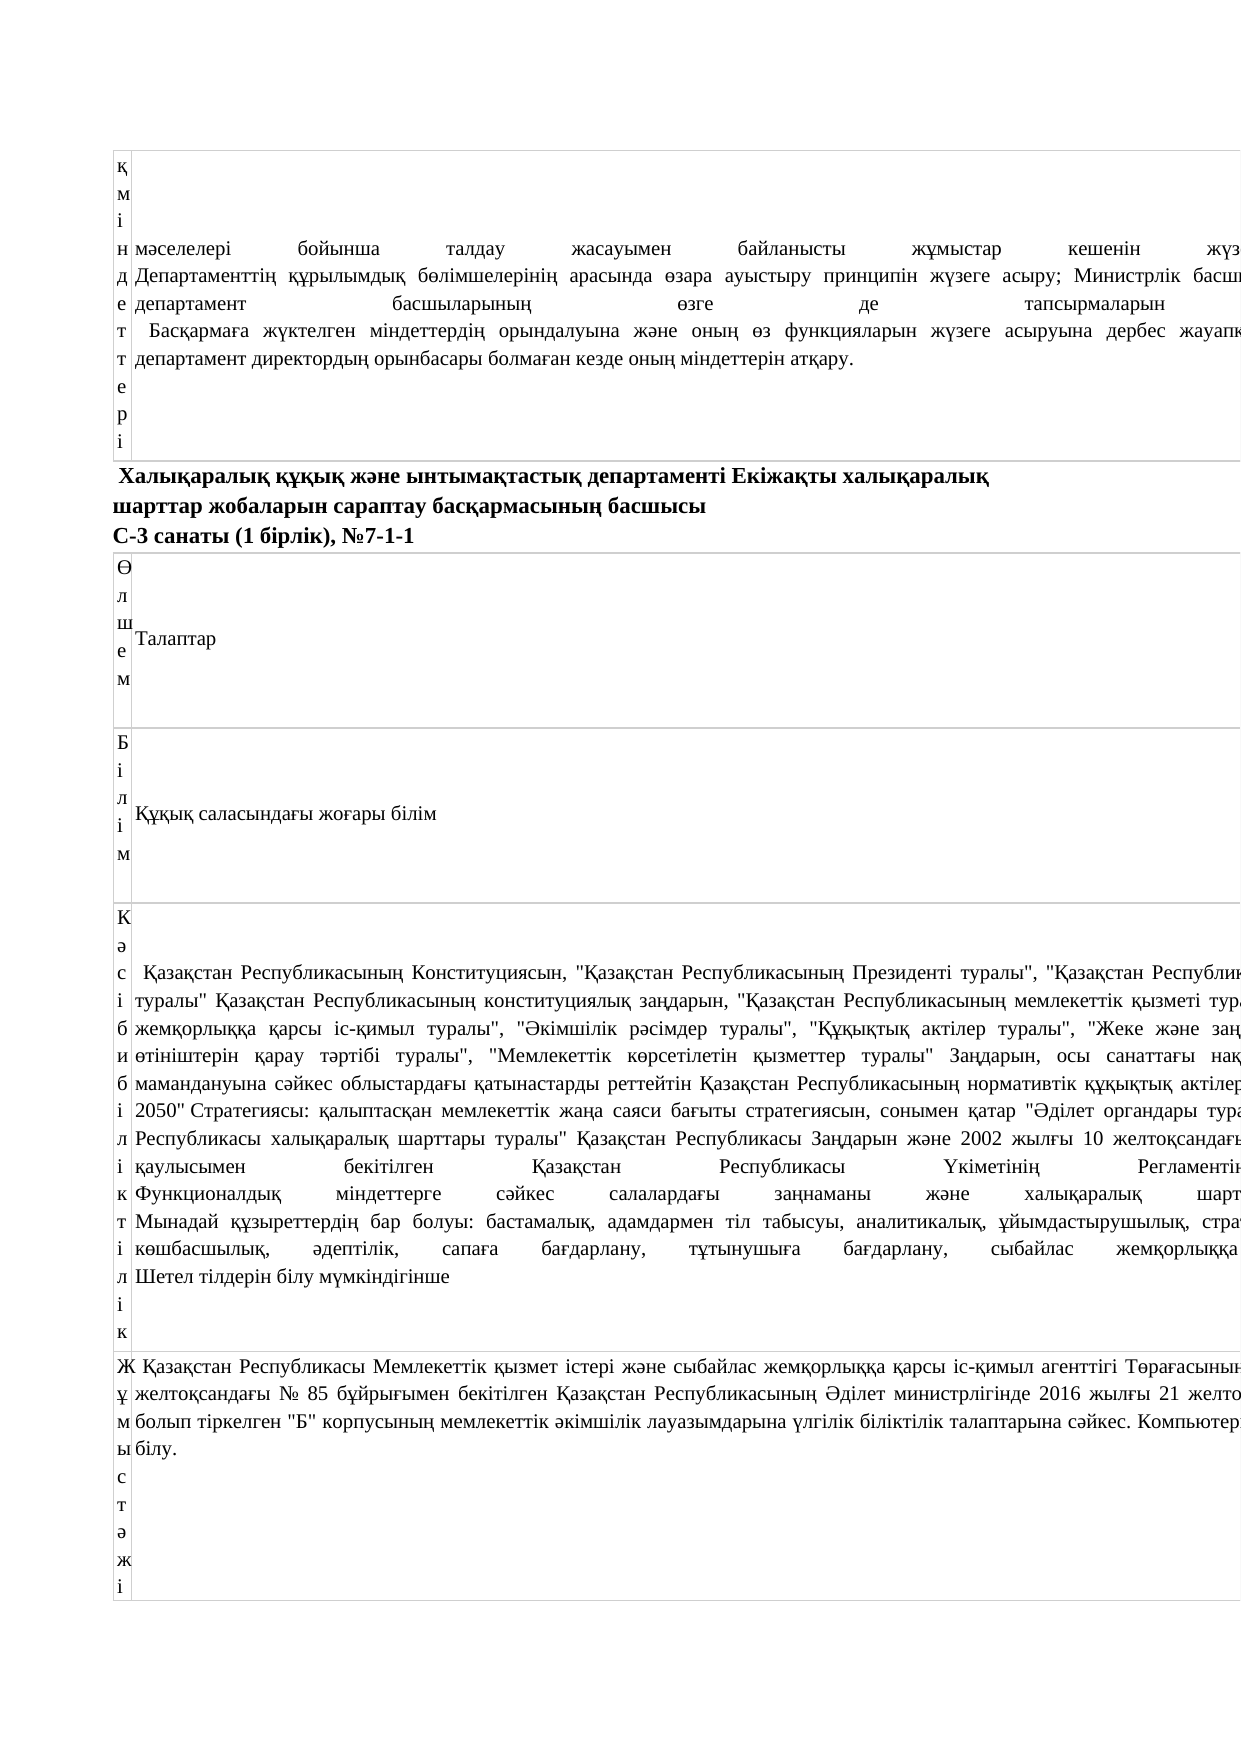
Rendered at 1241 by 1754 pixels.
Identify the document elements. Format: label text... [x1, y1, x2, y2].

table_cell Қазақстан Республикасының Конституциясын, "Қазақстан Республикасының Президенті туралы", "Қазақстан Республикасының Үкіметі туралы" Қазақстан Республикасының конституциялық заңдарын, "Қазақстан Республикасының мемлекеттік қызметі туралы", "Сыбайлас жемқорлыққа қарсы іс-қимыл туралы", "Әкімшілік рәсімдер туралы", "Құқықтық актілер туралы", "Жеке және заңды тұлғалардың өтiнiштерiн қарау тәртiбi туралы", "Мемлекеттік көрсетілетін қызметтер туралы" Заңдарын, осы санаттағы нақты лауазымның мамандануына сәйкес облыстардағы қатынастарды реттейтін Қазақстан Республикасының нормативтік құқықтық актілерін, "Қазақстан – 2050" Стратегиясы: қалыптасқан мемлекеттік жаңа саяси бағыты стратегиясын, сонымен қатар "Әділет органдары туралы", "Қазақстан Республикасы халықаралық шарттары туралы" Қазақстан Республикасы Заңдарын және 2002 жылғы 10 желтоқсандағы №1300 Үкімет қаулысымен бекітілген Қазақстан Республикасы Үкіметінің Регламентін білуі. Функционалдық міндеттерге сәйкес салалардағы заңнаманы және халықаралық шарттарды білу. Мынадай құзыреттердің бар болуы: бастамалық, адамдармен тіл табысуы, аналитикалық, ұйымдастырушылық, стратегиялық ойлау, көшбасшылық, әдептілік, сапаға бағдарлану, тұтынушыға бағдарлану, сыбайлас жемқорлыққа төзбеушілік. Шетел тілдерін білу мүмкіндігінше [132, 904, 1240, 1351]
table_header Өлшем [114, 554, 131, 727]
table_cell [132, 1352, 1240, 1600]
table_cell Кәсіби біліктілік [114, 904, 131, 1351]
text Халықаралық құқық және ынтымақтастық департаменті Екіжақты халықаралық шарттар жобаларын сараптау басқармасының басшысы С-3 санаты (1 бірлік), №7-1-1 [112, 462, 1128, 548]
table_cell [114, 151, 131, 460]
table_cell Жұмыс тәжірибесі [114, 1352, 131, 1600]
table_header Талаптар [132, 554, 1240, 727]
table_cell Құқық саласындағы жоғары білім [132, 729, 1240, 902]
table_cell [132, 151, 1240, 460]
table_cell Білім [114, 729, 131, 902]
